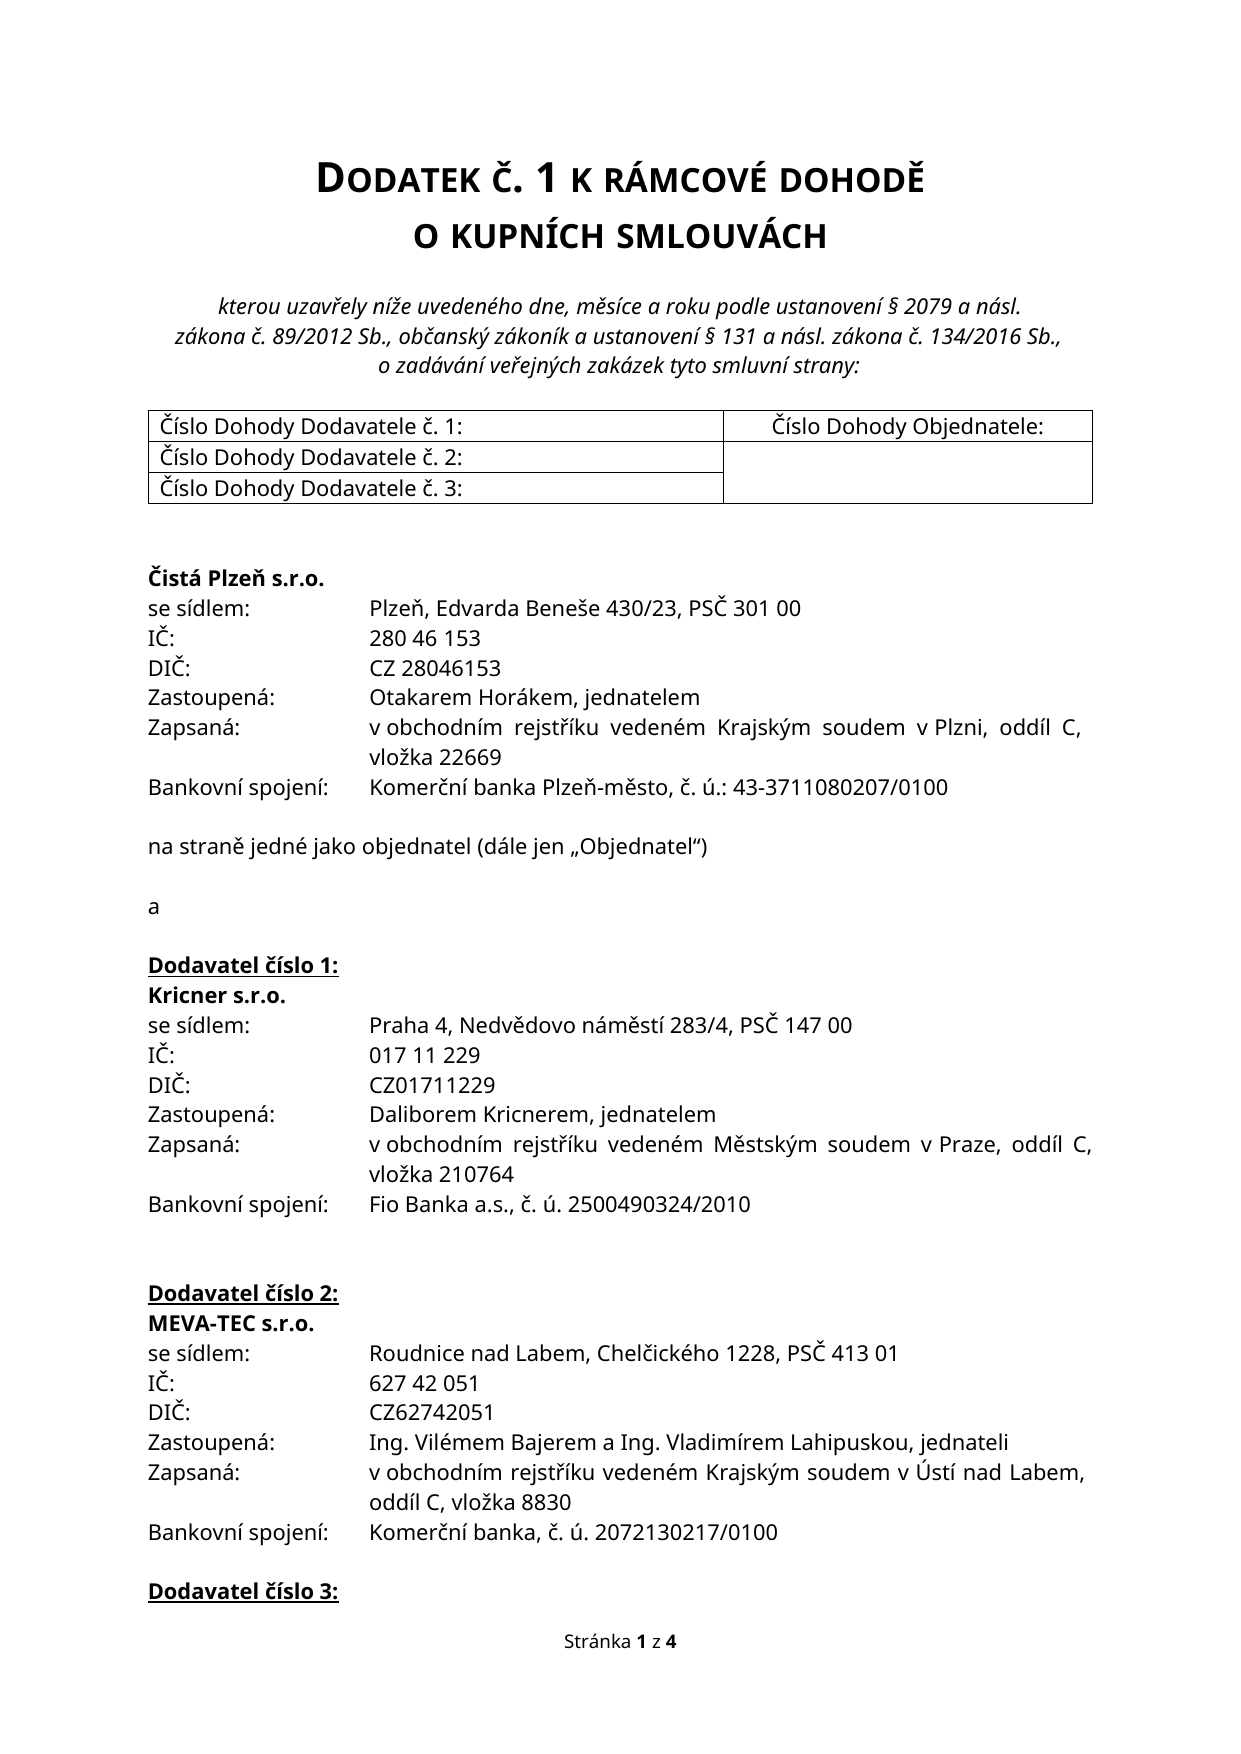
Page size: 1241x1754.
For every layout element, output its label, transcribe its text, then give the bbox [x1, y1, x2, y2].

table_cell Číslo Dohody Dodavatele č. 3: [149, 473, 723, 503]
text Zapsaná: v obchodním rejstříku vedeném Krajským soudem v Ústí nad Labem, oddíl C, vložka 8830 [148, 1457, 1093, 1517]
text Bankovní spojení: Fio Banka a.s., č. ú. 2500490324/2010 [148, 1189, 1093, 1219]
table_cell Číslo Dohody Dodavatele č. 2: [149, 442, 723, 472]
text o kupních smlouvách [148, 204, 1093, 261]
text Bankovní spojení: Komerční banka, č. ú. 2072130217/0100 [148, 1517, 1093, 1546]
text DIČ: CZ62742051 [148, 1397, 1093, 1427]
text a [148, 891, 1093, 921]
text IČ: 627 42 051 [148, 1368, 1093, 1397]
table_header Číslo Dohody Dodavatele č. 1: [149, 411, 723, 441]
text IČ: 280 46 153 [148, 623, 1093, 653]
table_header Číslo Dohody Objednatele: [724, 411, 1092, 441]
text se sídlem: Plzeň, Edvarda Beneše 430/23, PSČ 301 00 [148, 593, 1093, 623]
text Zastoupená: Ing. Vilémem Bajerem a Ing. Vladimírem Lahipuskou, jednateli [148, 1427, 1093, 1457]
text IČ: 017 11 229 [148, 1040, 1093, 1070]
text Dodavatel číslo 3: [148, 1576, 1093, 1606]
table_cell [724, 442, 1092, 503]
text Zastoupená: Otakarem Horákem, jednatelem [148, 682, 1093, 712]
text Zapsaná: v obchodním rejstříku vedeném Krajským soudem v Plzni, oddíl C, vložka 22669 [148, 712, 1093, 772]
text Dodavatel číslo 2: [148, 1278, 1093, 1308]
text Čistá Plzeň s.r.o. [148, 563, 1093, 593]
text na straně jedné jako objednatel (dále jen „Objednatel“) [148, 831, 1093, 861]
text se sídlem: Praha 4, Nedvědovo náměstí 283/4, PSČ 147 00 [148, 1010, 1093, 1040]
text se sídlem: Roudnice nad Labem, Chelčického 1228, PSČ 413 01 [148, 1338, 1093, 1368]
text kterou uzavřely níže uvedeného dne, měsíce a roku podle ustanovení § 2079 a násl. zákona č. 89/2012 Sb., občanský zákoník a ustanovení § 131 a násl. zákona č. 134/2016 Sb., o zadávání veřejných zakázek tyto smluvní strany: [148, 291, 1093, 380]
text Zastoupená: Daliborem Kricnerem, jednatelem [148, 1099, 1093, 1129]
text Bankovní spojení: Komerční banka Plzeň-město, č. ú.: 43-3711080207/0100 [148, 772, 1093, 802]
text Zapsaná: v obchodním rejstříku vedeném Městským soudem v Praze, oddíl C, vložka 210764 [148, 1129, 1093, 1189]
text DIČ: CZ 28046153 [148, 653, 1093, 682]
text DIČ: CZ01711229 [148, 1070, 1093, 1099]
text Kricner s.r.o. [148, 980, 1093, 1010]
text Dodavatel číslo 1: [148, 951, 1093, 980]
text Dodatek č. 1 k rámcové dohodě [148, 148, 1093, 204]
text MEVA-TEC s.r.o. [148, 1308, 1093, 1338]
